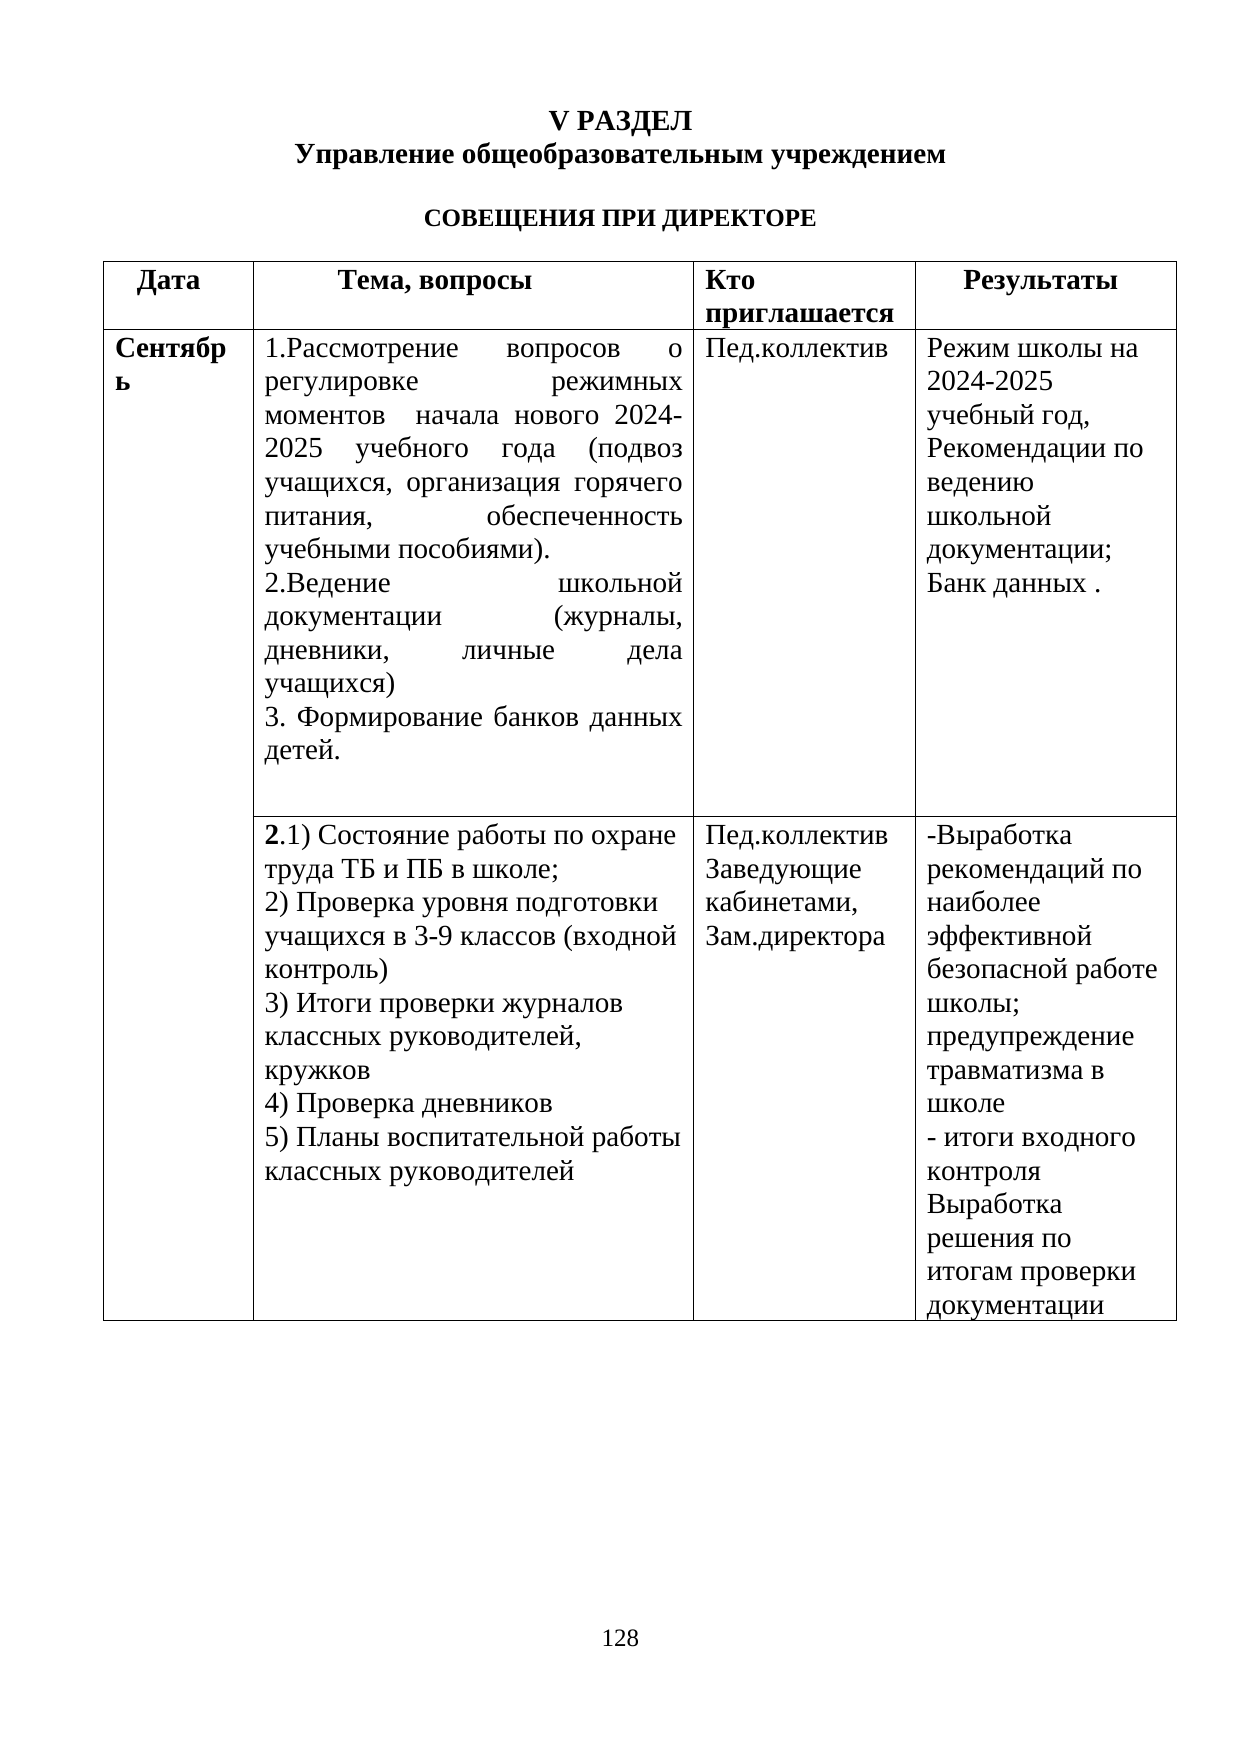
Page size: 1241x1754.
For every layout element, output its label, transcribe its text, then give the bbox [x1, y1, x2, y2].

subtitle V раздел [59, 103, 1181, 136]
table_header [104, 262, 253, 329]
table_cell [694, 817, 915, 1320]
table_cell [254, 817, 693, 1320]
text Управление общеобразовательным учреждением [59, 136, 1181, 170]
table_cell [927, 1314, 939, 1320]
text СОВЕЩЕНИЯ ПРИ ДИРЕКТОРЕ [59, 203, 1181, 232]
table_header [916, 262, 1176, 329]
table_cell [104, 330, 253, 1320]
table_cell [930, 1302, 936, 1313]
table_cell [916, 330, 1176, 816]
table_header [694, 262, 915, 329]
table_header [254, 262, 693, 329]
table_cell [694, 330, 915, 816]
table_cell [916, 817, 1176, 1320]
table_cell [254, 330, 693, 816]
